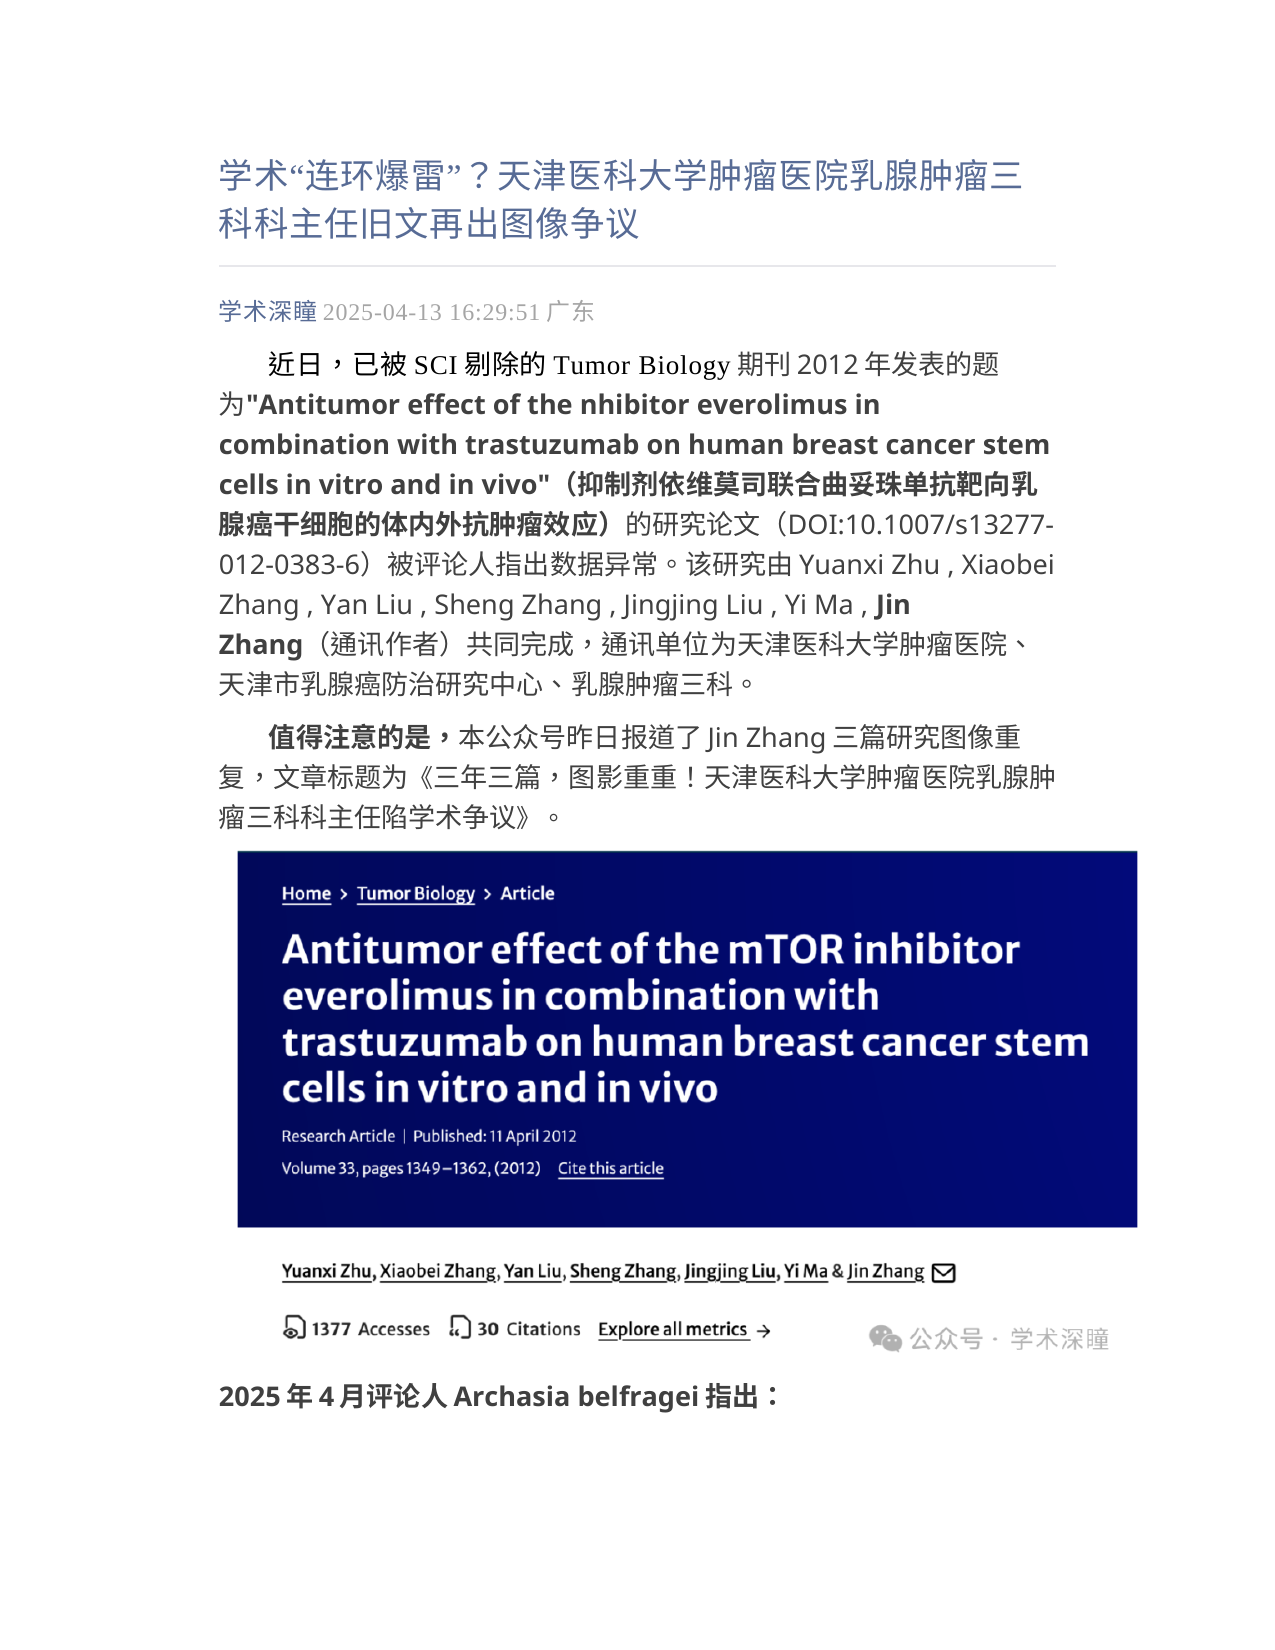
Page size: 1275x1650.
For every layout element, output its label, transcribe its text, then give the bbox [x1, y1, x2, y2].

text 近日，已被SCI剔除的Tumor Biology期刊2012年发表的题为"Antitumor effect of the nhibitor everolimus in combination with trastuzumab on human breast cancer stem cells in vitro and in vivo"（抑制剂依维莫司联合曲妥珠单抗靶向乳腺癌干细胞的体内外抗肿瘤效应）的研究论文（DOI:10.1007/s13277-012-0383-6）被评论人指出数据异常。该研究由Yuanxi Zhu , Xiaobei Zhang , Yan Liu , Sheng Zhang , Jingjing Liu , Yi Ma , Jin Zhang（通讯作者）共同完成，通讯单位为天津医科大学肿瘤医院、天津市乳腺癌防治研究中心、乳腺肿瘤三科。 [219, 342, 1056, 702]
text 值得注意的是，本公众号昨日报道了Jin Zhang三篇研究图像重复，文章标题为《三年三篇，图影重重！天津医科大学肿瘤医院乳腺肿瘤三科科主任陷学术争议》。 [219, 715, 1056, 835]
text 2025年4月评论人Archasia belfragei指出： [219, 1374, 1056, 1414]
title 学术“连环爆雷”？天津医科大学肿瘤医院乳腺肿瘤三科科主任旧文再出图像争议 [219, 150, 1056, 265]
list 学术深瞳2025-04-13 16:29:51广东 [219, 287, 1056, 327]
picture [237, 847, 1138, 1375]
